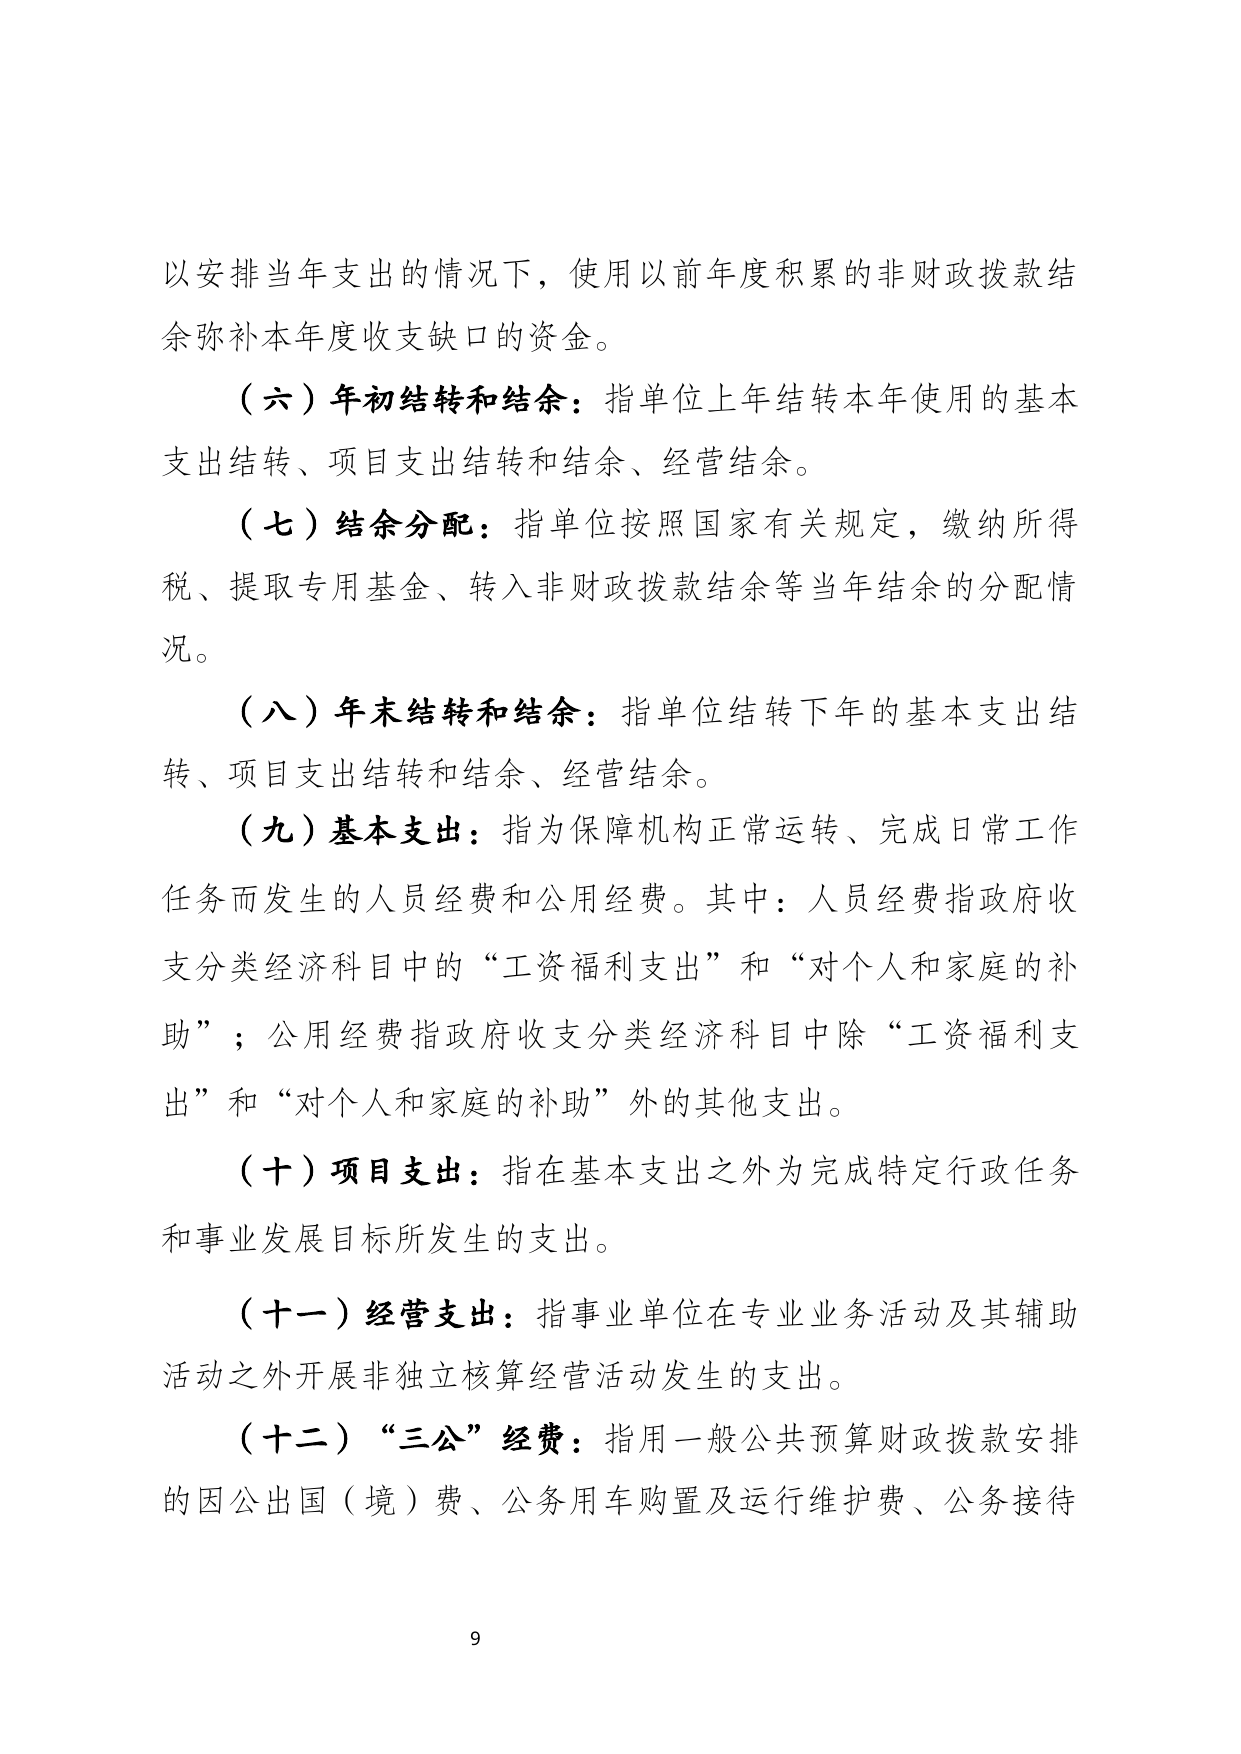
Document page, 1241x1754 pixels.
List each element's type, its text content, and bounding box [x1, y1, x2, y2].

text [159, 1400, 1081, 1525]
text （六）年初结转和结余：指单位上年结转本年使用的基本支出结转、项目支出结转和结余、经营结余。 [159, 361, 1081, 486]
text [159, 236, 1081, 361]
text （七）结余分配：指单位按照国家有关规定，缴纳所得税、提取专用基金、转入非财政拨款结余等当年结余的分配情况。 [159, 486, 1081, 673]
text （八）年末结转和结余：指单位结转下年的基本支出结转、项目支出结转和结余、经营结余。 [159, 673, 1081, 798]
text （九）基本支出：指为保障机构正常运转、完成日常工作任务而发生的人员经费和公用经费。其中：人员经费指政府收支分类经济科目中的“工资福利支出”和“对个人和家庭的补助”；公用经费指政府收支分类经济科目中除“工资福利支出”和“对个人和家庭的补助”外的其他支出。 [159, 798, 1081, 1139]
text （十一）经营支出：指事业单位在专业业务活动及其辅助活动之外开展非独立核算经营活动发生的支出。 [159, 1275, 1081, 1400]
text （十）项目支出：指在基本支出之外为完成特定行政任务和事业发展目标所发生的支出。 [159, 1139, 1081, 1275]
